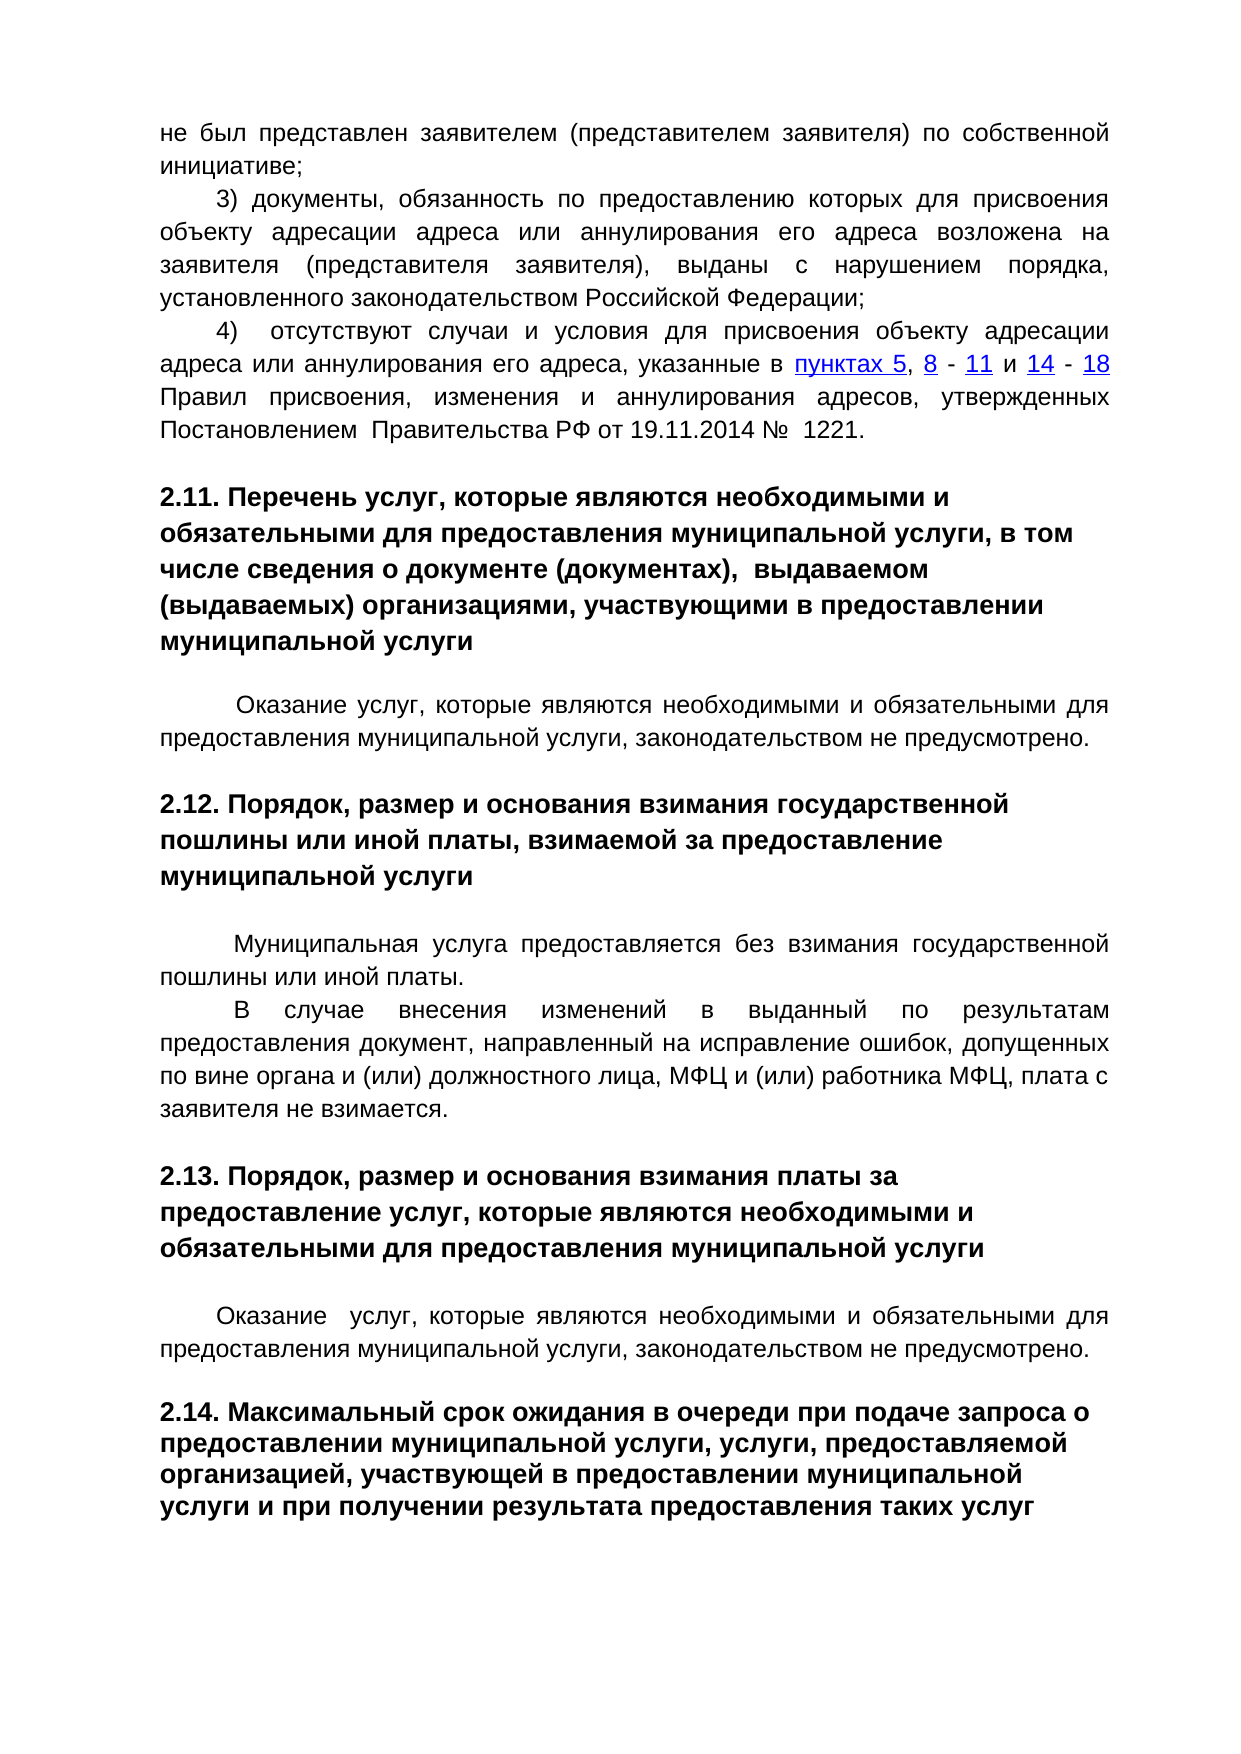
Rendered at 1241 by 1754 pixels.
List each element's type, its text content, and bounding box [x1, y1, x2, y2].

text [159, 118, 1110, 180]
text В случае внесения изменений в выданный по результатам предоставления документ, направленный на исправление ошибок, допущенных по вине органа и (или) должностного лица, МФЦ и (или) работника МФЦ, плата с заявителя не взимается. [159, 995, 1110, 1123]
text Оказание услуг, которые являются необходимыми и обязательными для предоставления муниципальной услуги, законодательством не предусмотрено. [159, 1301, 1110, 1363]
text 2.12. Порядок, размер и основания взимания государственной пошлины или иной платы, взимаемой за предоставление муниципальной услуги [159, 788, 1110, 891]
text 2.13. Порядок, размер и основания взимания платы за предоставление услуг, которые являются необходимыми и обязательными для предоставления муниципальной услуги [159, 1160, 1110, 1263]
text 4) отсутствуют случаи и условия для присвоения объекту адресации адреса или аннулирования его адреса, указанные в пунктах 5, 8 - 11 и 14 - 18 Правил присвоения, изменения и аннулирования адресов, утвержденных Постановлением Правительства РФ от 19.11.2014 № 1221. [159, 316, 1110, 444]
text 2.14. Максимальный срок ожидания в очереди при подаче запроса о предоставлении муниципальной услуги, услуги, предоставляемой организацией, участвующей в предоставлении муниципальной услуги и при получении результата предоставления таких услуг [159, 1396, 1110, 1521]
text 3) документы, обязанность по предоставлению которых для присвоения объекту адресации адреса или аннулирования его адреса возложена на заявителя (представителя заявителя), выданы с нарушением порядка, установленного законодательством Российской Федерации; [159, 184, 1110, 312]
text Муниципальная услуга предоставляется без взимания государственной пошлины или иной платы. [159, 929, 1110, 991]
text 2.11. Перечень услуг, которые являются необходимыми и обязательными для предоставления муниципальной услуги, в том числе сведения о документе (документах), выдаваемом (выдаваемых) организациями, участвующими в предоставлении муниципальной услуги [159, 481, 1110, 656]
text Оказание услуг, которые являются необходимыми и обязательными для предоставления муниципальной услуги, законодательством не предусмотрено. [159, 690, 1110, 752]
